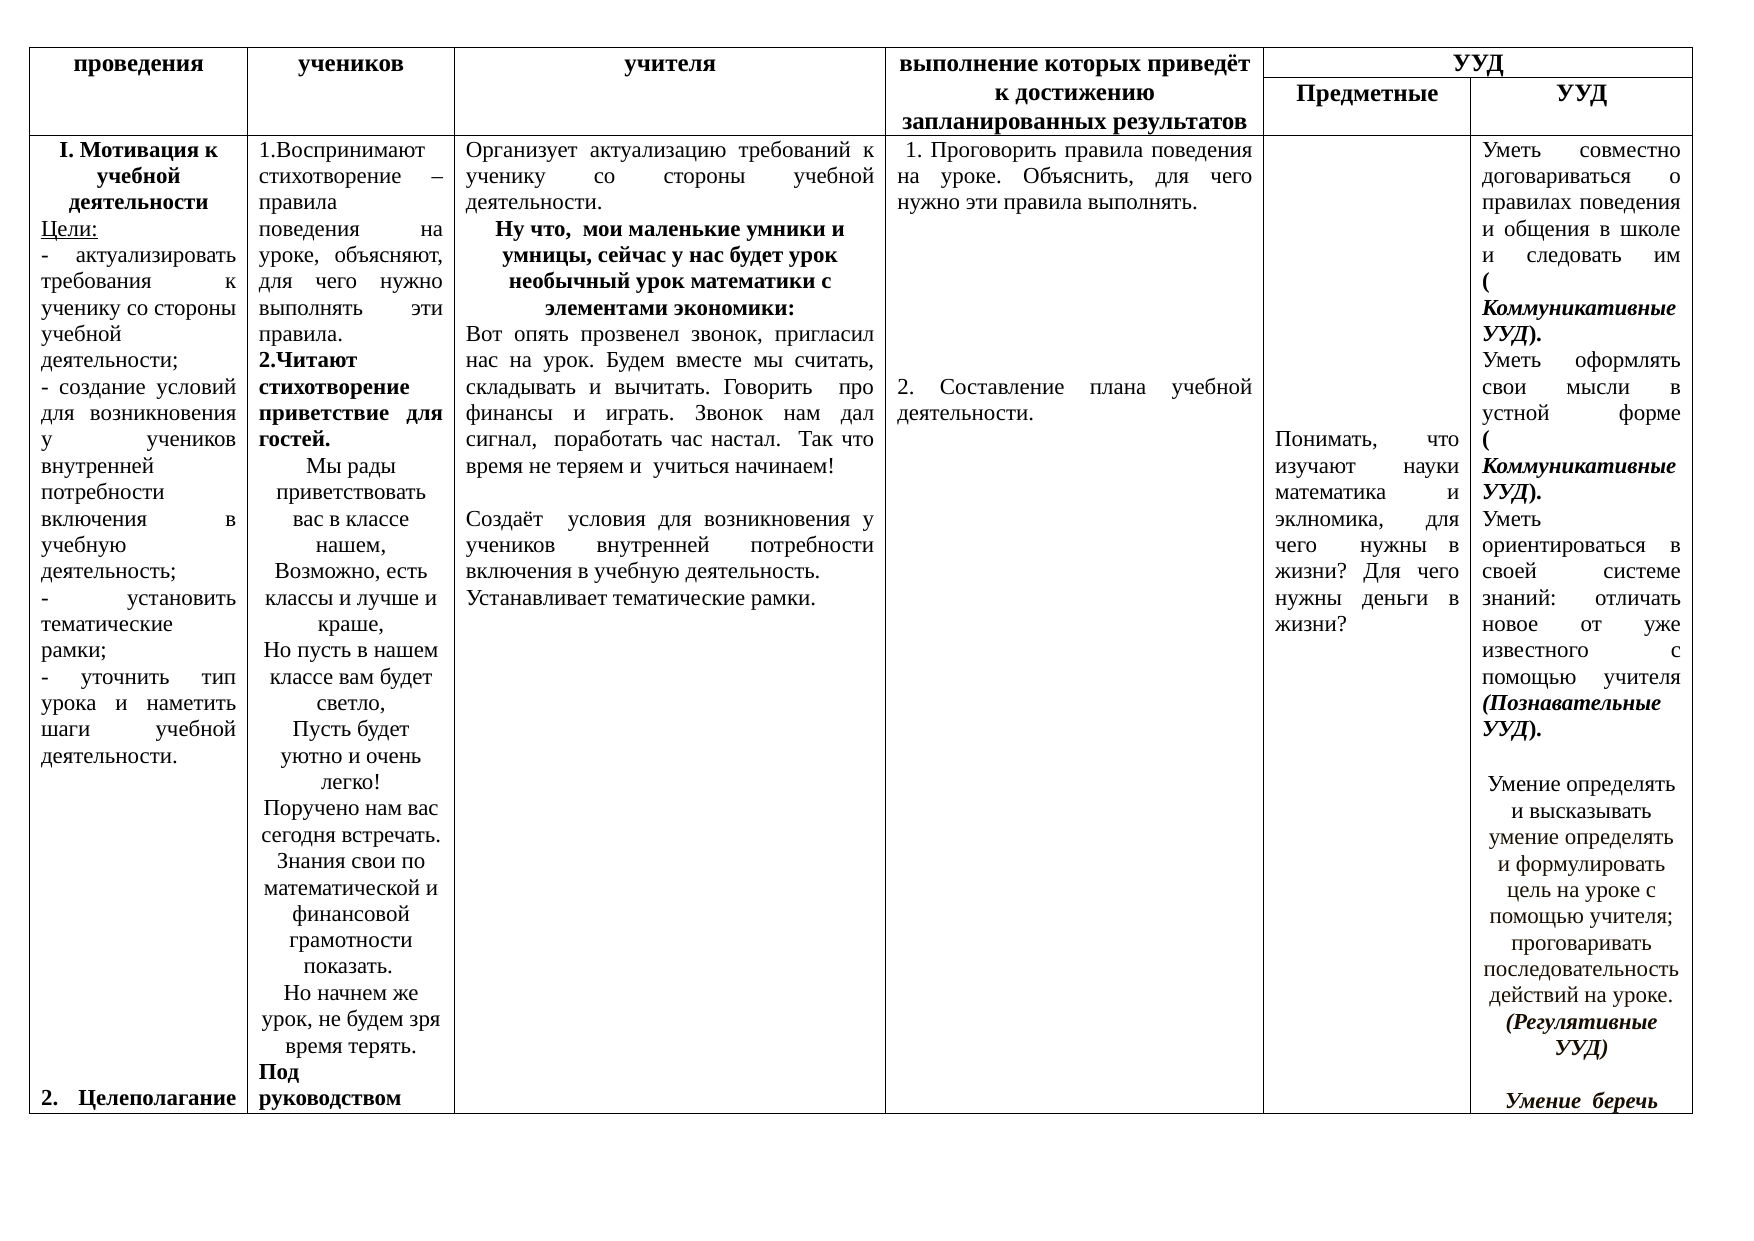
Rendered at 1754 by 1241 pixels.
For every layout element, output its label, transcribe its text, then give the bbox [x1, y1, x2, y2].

table_cell УУД [1471, 78, 1692, 134]
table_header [30, 48, 247, 134]
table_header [1264, 48, 1692, 77]
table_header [248, 48, 454, 134]
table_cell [248, 136, 454, 1113]
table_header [455, 48, 885, 134]
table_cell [886, 136, 1263, 1113]
table_cell Предметные [1264, 78, 1470, 134]
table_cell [30, 136, 247, 1113]
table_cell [1471, 136, 1692, 1113]
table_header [886, 48, 1263, 134]
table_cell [1264, 136, 1470, 1113]
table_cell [455, 136, 885, 1113]
